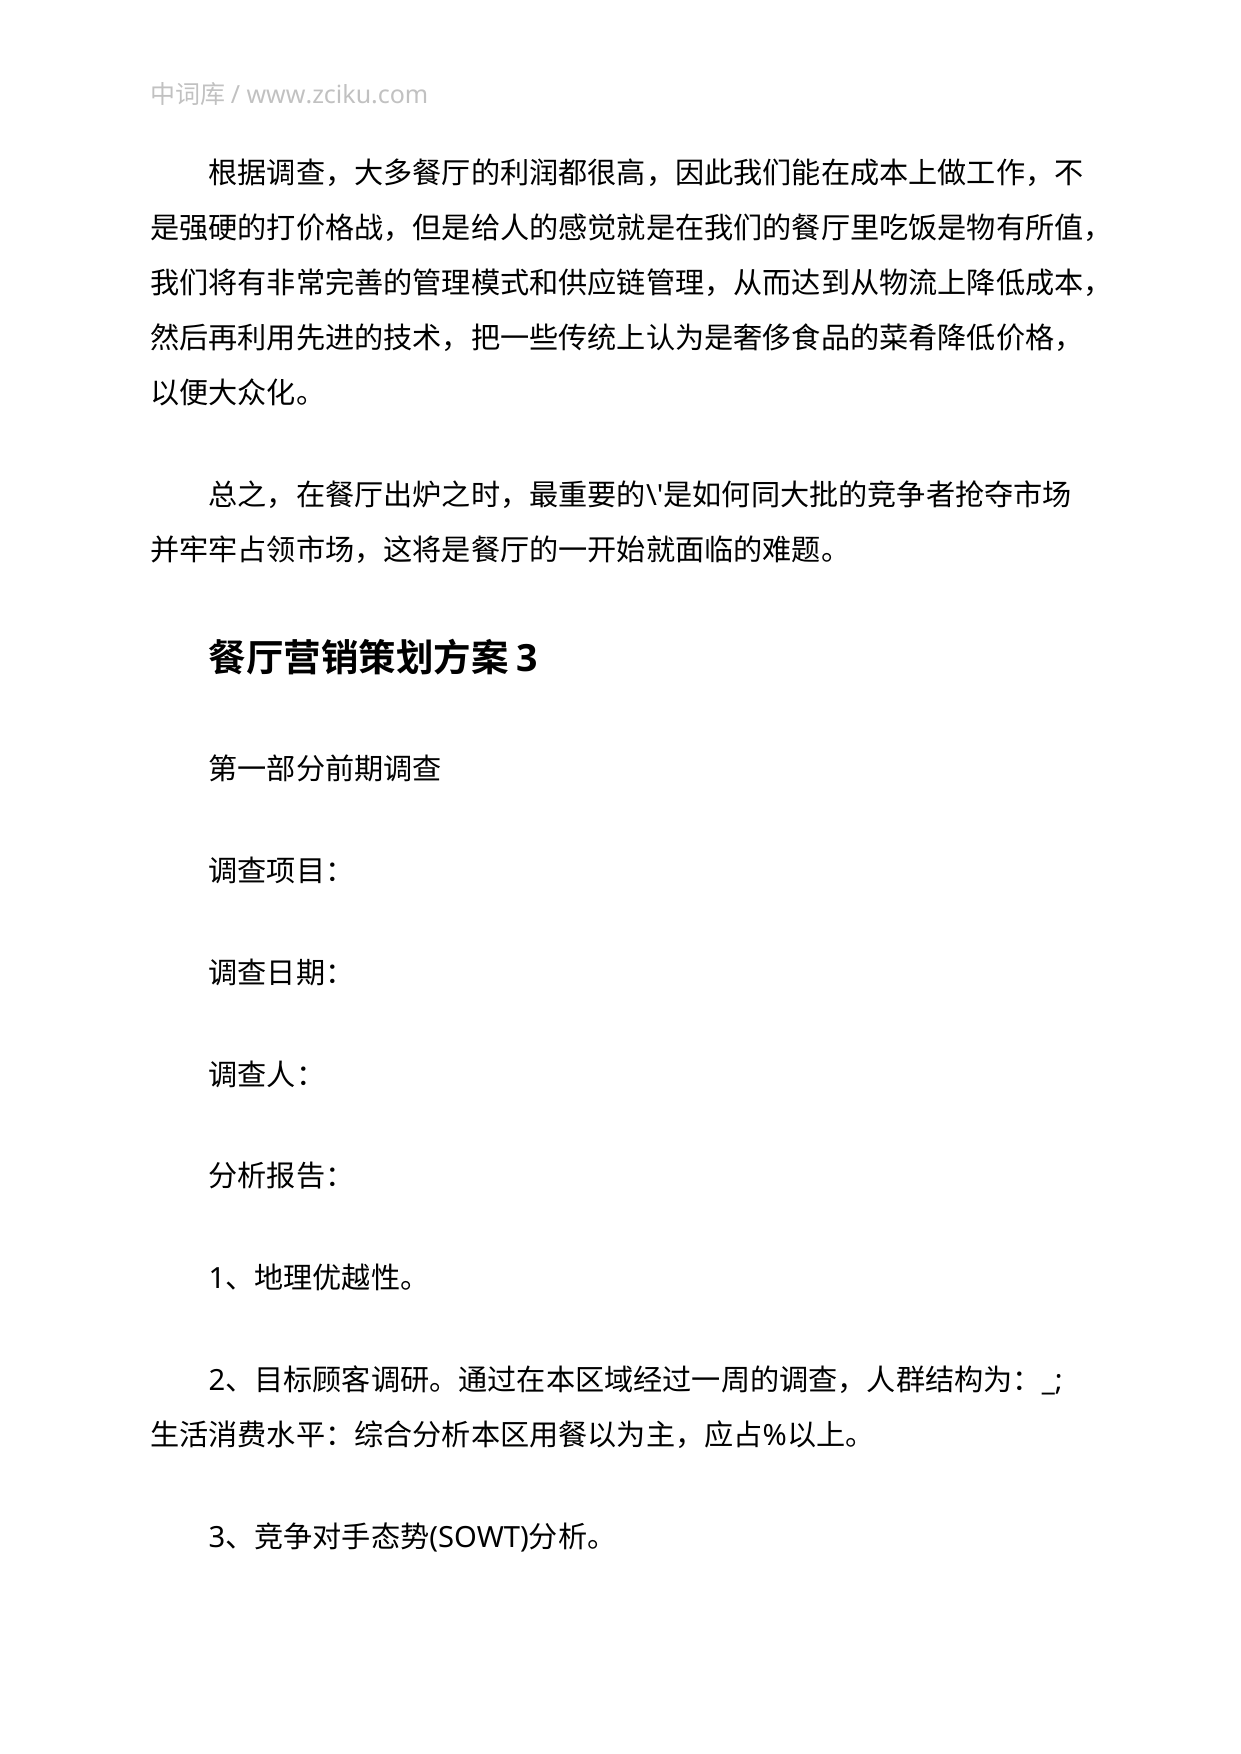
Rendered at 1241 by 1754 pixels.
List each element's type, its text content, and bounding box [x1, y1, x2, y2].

text 总之，在餐厅出炉之时，最重要的\'是如何同大批的竞争者抢夺市场并牢牢占领市场，这将是餐厅的一开始就面临的难题。 [150, 471, 1090, 569]
text 调查项目： [150, 847, 1090, 890]
text 餐厅营销策划方案3 [150, 628, 1090, 683]
text 3、竞争对手态势(SOWT)分析。 [150, 1513, 1090, 1556]
text 1、地理优越性。 [150, 1254, 1090, 1297]
text 根据调查，大多餐厅的利润都很高，因此我们能在成本上做工作，不是强硬的打价格战，但是给人的感觉就是在我们的餐厅里吃饭是物有所值，我们将有非常完善的管理模式和供应链管理，从而达到从物流上降低成本，然后再利用先进的技术，把一些传统上认为是奢侈食品的菜肴降低价格，以便大众化。 [150, 150, 1090, 412]
text 2、目标顾客调研。通过在本区域经过一周的调查，人群结构为：_;生活消费水平：综合分析本区用餐以为主，应占%以上。 [150, 1357, 1090, 1454]
text 分析报告： [150, 1153, 1090, 1195]
text 调查人： [150, 1051, 1090, 1093]
text 第一部分前期调查 [150, 746, 1090, 788]
text 调查日期： [150, 949, 1090, 992]
